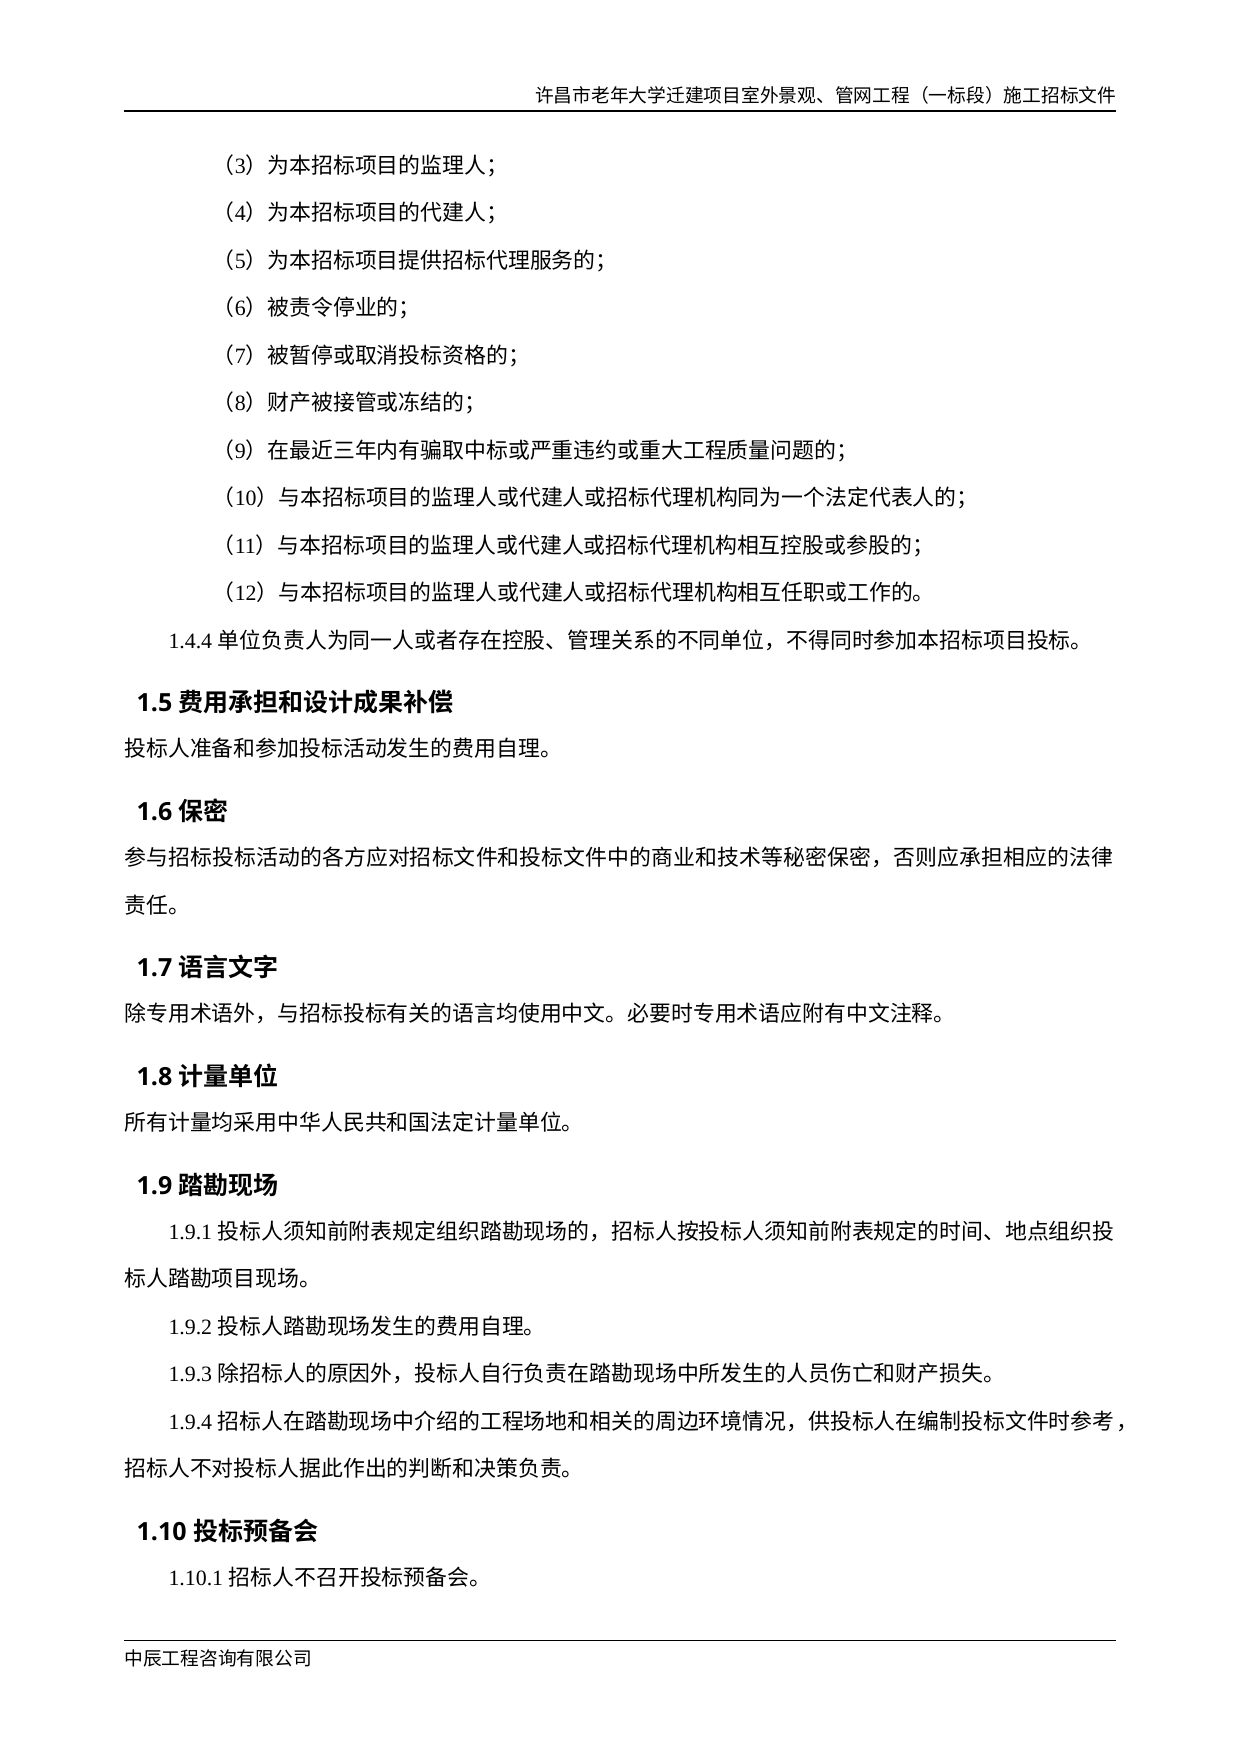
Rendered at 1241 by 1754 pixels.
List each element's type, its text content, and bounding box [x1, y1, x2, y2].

text （10）与本招标项目的监理人或代建人或招标代理机构同为一个法定代表人的； [124, 480, 1116, 512]
text （11）与本招标项目的监理人或代建人或招标代理机构相互控股或参股的； [124, 528, 1116, 559]
text （4）为本招标项目的代建人； [124, 195, 1116, 227]
text （9）在最近三年内有骗取中标或严重违约或重大工程质量问题的； [124, 433, 1116, 464]
text 1.10.1 招标人不召开投标预备会。 [124, 1560, 1116, 1592]
text 参与招标投标活动的各方应对招标文件和投标文件中的商业和技术等秘密保密，否则应承担相应的法律责任。 [124, 840, 1116, 919]
text 投标人准备和参加投标活动发生的费用自理。 [124, 731, 1116, 763]
subtitle 1.8 计量单位 [124, 1056, 1116, 1093]
subtitle 1.9 踏勘现场 [124, 1165, 1116, 1201]
text （7）被暂停或取消投标资格的； [124, 338, 1116, 369]
text 1.9.4 招标人在踏勘现场中介绍的工程场地和相关的周边环境情况，供投标人在编制投标文件时参考，招标人不对投标人据此作出的判断和决策负责。 [124, 1404, 1116, 1483]
text （8）财产被接管或冻结的； [124, 385, 1116, 417]
text 所有计量均采用中华人民共和国法定计量单位。 [124, 1105, 1116, 1137]
text （5）为本招标项目提供招标代理服务的； [124, 243, 1116, 274]
text （3）为本招标项目的监理人； [124, 148, 1116, 179]
subtitle 1.6 保密 [124, 791, 1116, 828]
text 1.4.4 单位负责人为同一人或者存在控股、管理关系的不同单位，不得同时参加本招标项目投标。 [124, 623, 1116, 654]
text （6）被责令停业的； [124, 290, 1116, 322]
subtitle 1.5 费用承担和设计成果补偿 [124, 683, 1116, 719]
text 1.9.2 投标人踏勘现场发生的费用自理。 [124, 1309, 1116, 1341]
subtitle 1.7 语言文字 [124, 948, 1116, 984]
text （12）与本招标项目的监理人或代建人或招标代理机构相互任职或工作的。 [124, 575, 1116, 607]
subtitle 1.10 投标预备会 [124, 1511, 1116, 1548]
text 1.9.3 除招标人的原因外，投标人自行负责在踏勘现场中所发生的人员伤亡和财产损失。 [124, 1356, 1116, 1388]
text 除专用术语外，与招标投标有关的语言均使用中文。必要时专用术语应附有中文注释。 [124, 996, 1116, 1028]
text 1.9.1 投标人须知前附表规定组织踏勘现场的，招标人按投标人须知前附表规定的时间、地点组织投标人踏勘项目现场。 [124, 1214, 1116, 1293]
